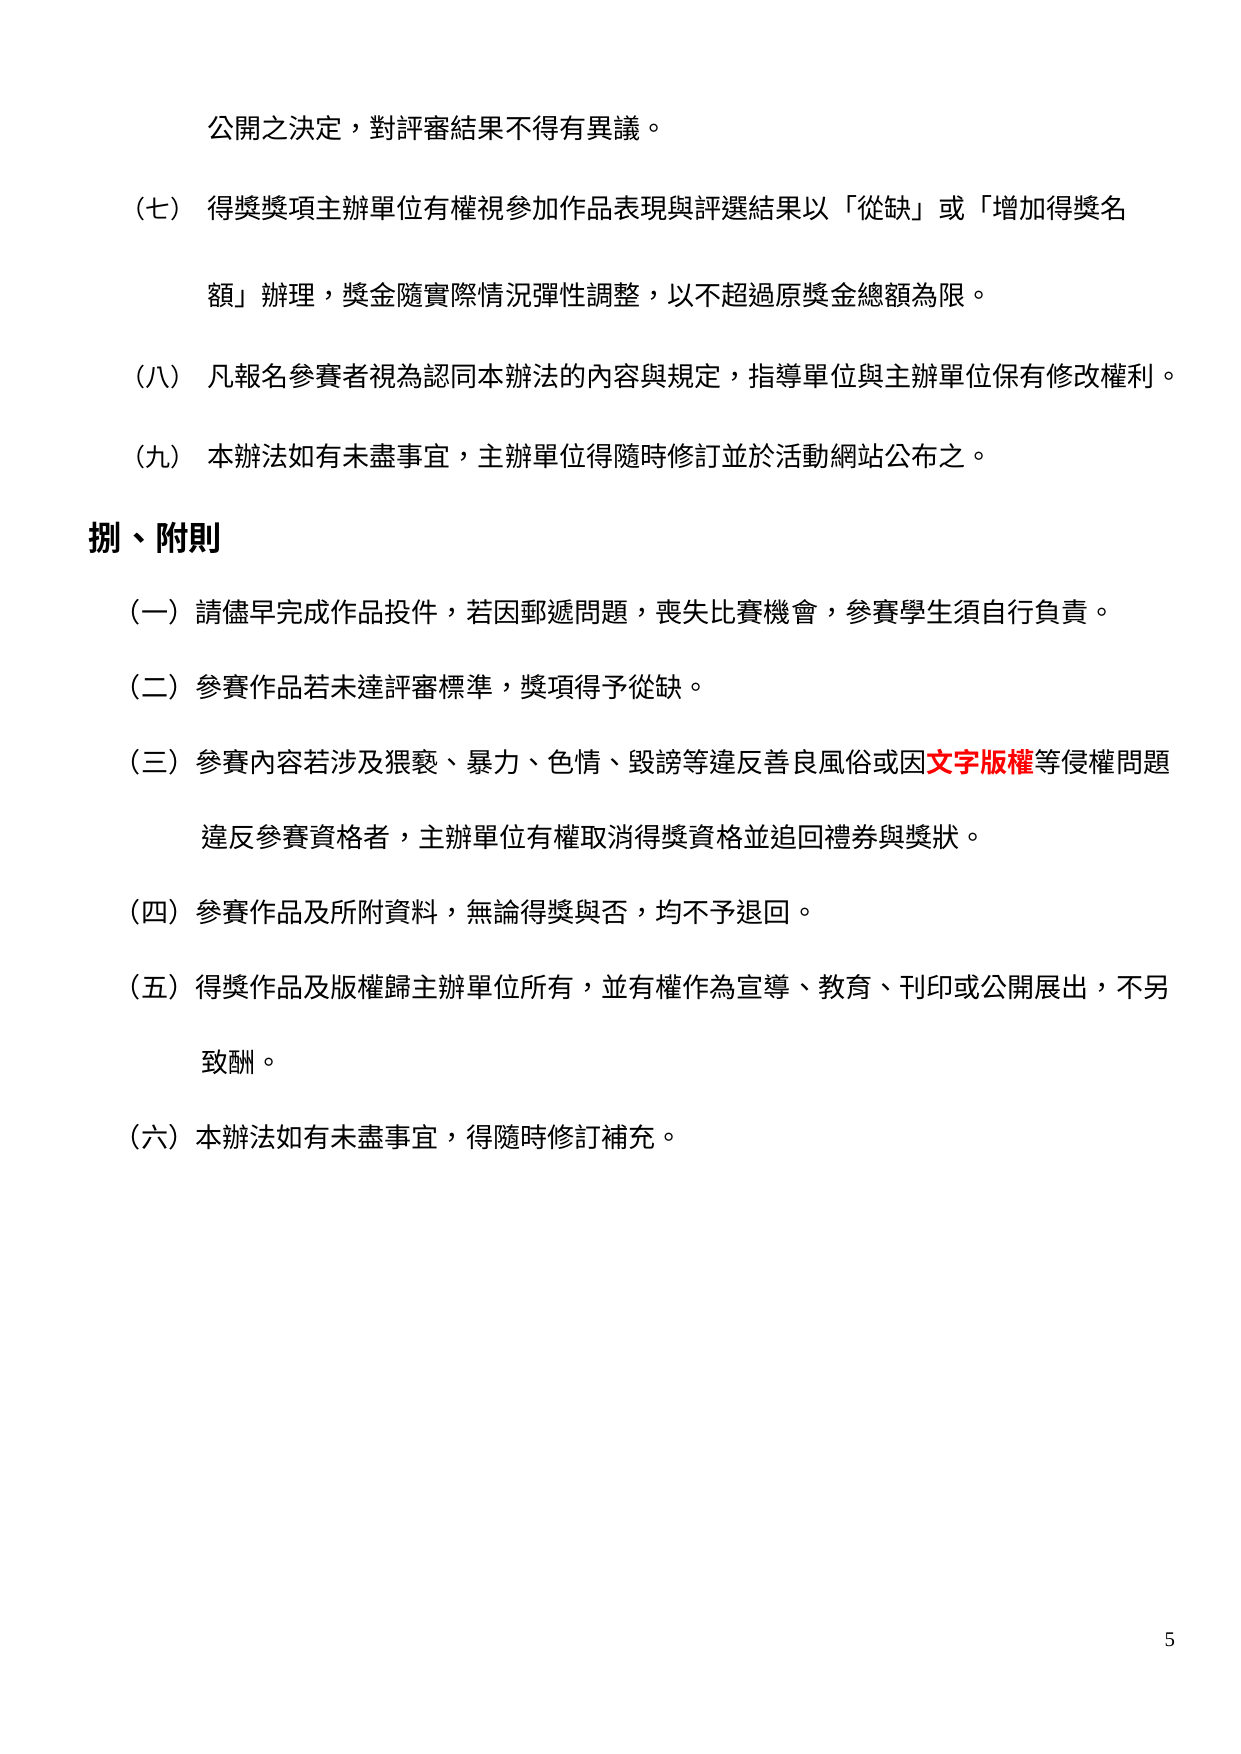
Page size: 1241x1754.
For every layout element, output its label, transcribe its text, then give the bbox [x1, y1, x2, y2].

subtitle 捌、附則 [89, 498, 1175, 573]
text （五）得獎作品及版權歸主辦單位所有，並有權作為宣導、教育、刊印或公開展出，不另致酬。 [114, 948, 1175, 1098]
text （四）參賽作品及所附資料，無論得獎與否，均不予退回。 [114, 873, 1175, 948]
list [120, 89, 1175, 164]
text （二）參賽作品若未達評審標準，獎項得予從缺。 [114, 648, 1175, 723]
list 本辦法如有未盡事宜，主辦單位得隨時修訂並於活動網站公布之。 [120, 418, 1175, 493]
text （六）本辦法如有未盡事宜，得隨時修訂補充。 [114, 1098, 1175, 1173]
text （三）參賽內容若涉及猥褻、暴力、色情、毀謗等違反善良風俗或因文字版權等侵權問題違反參賽資格者，主辦單位有權取消得獎資格並追回禮券與獎狀。 [114, 723, 1175, 873]
list 得獎獎項主辦單位有權視參加作品表現與評選結果以「從缺」或「增加得獎名額」辦理，獎金隨實際情況彈性調整，以不超過原獎金總額為限。 [120, 170, 1175, 331]
text （一）請儘早完成作品投件，若因郵遞問題，喪失比賽機會，參賽學生須自行負責。 [114, 573, 1175, 648]
list 凡報名參賽者視為認同本辦法的內容與規定，指導單位與主辦單位保有修改權利。 [120, 337, 1175, 412]
